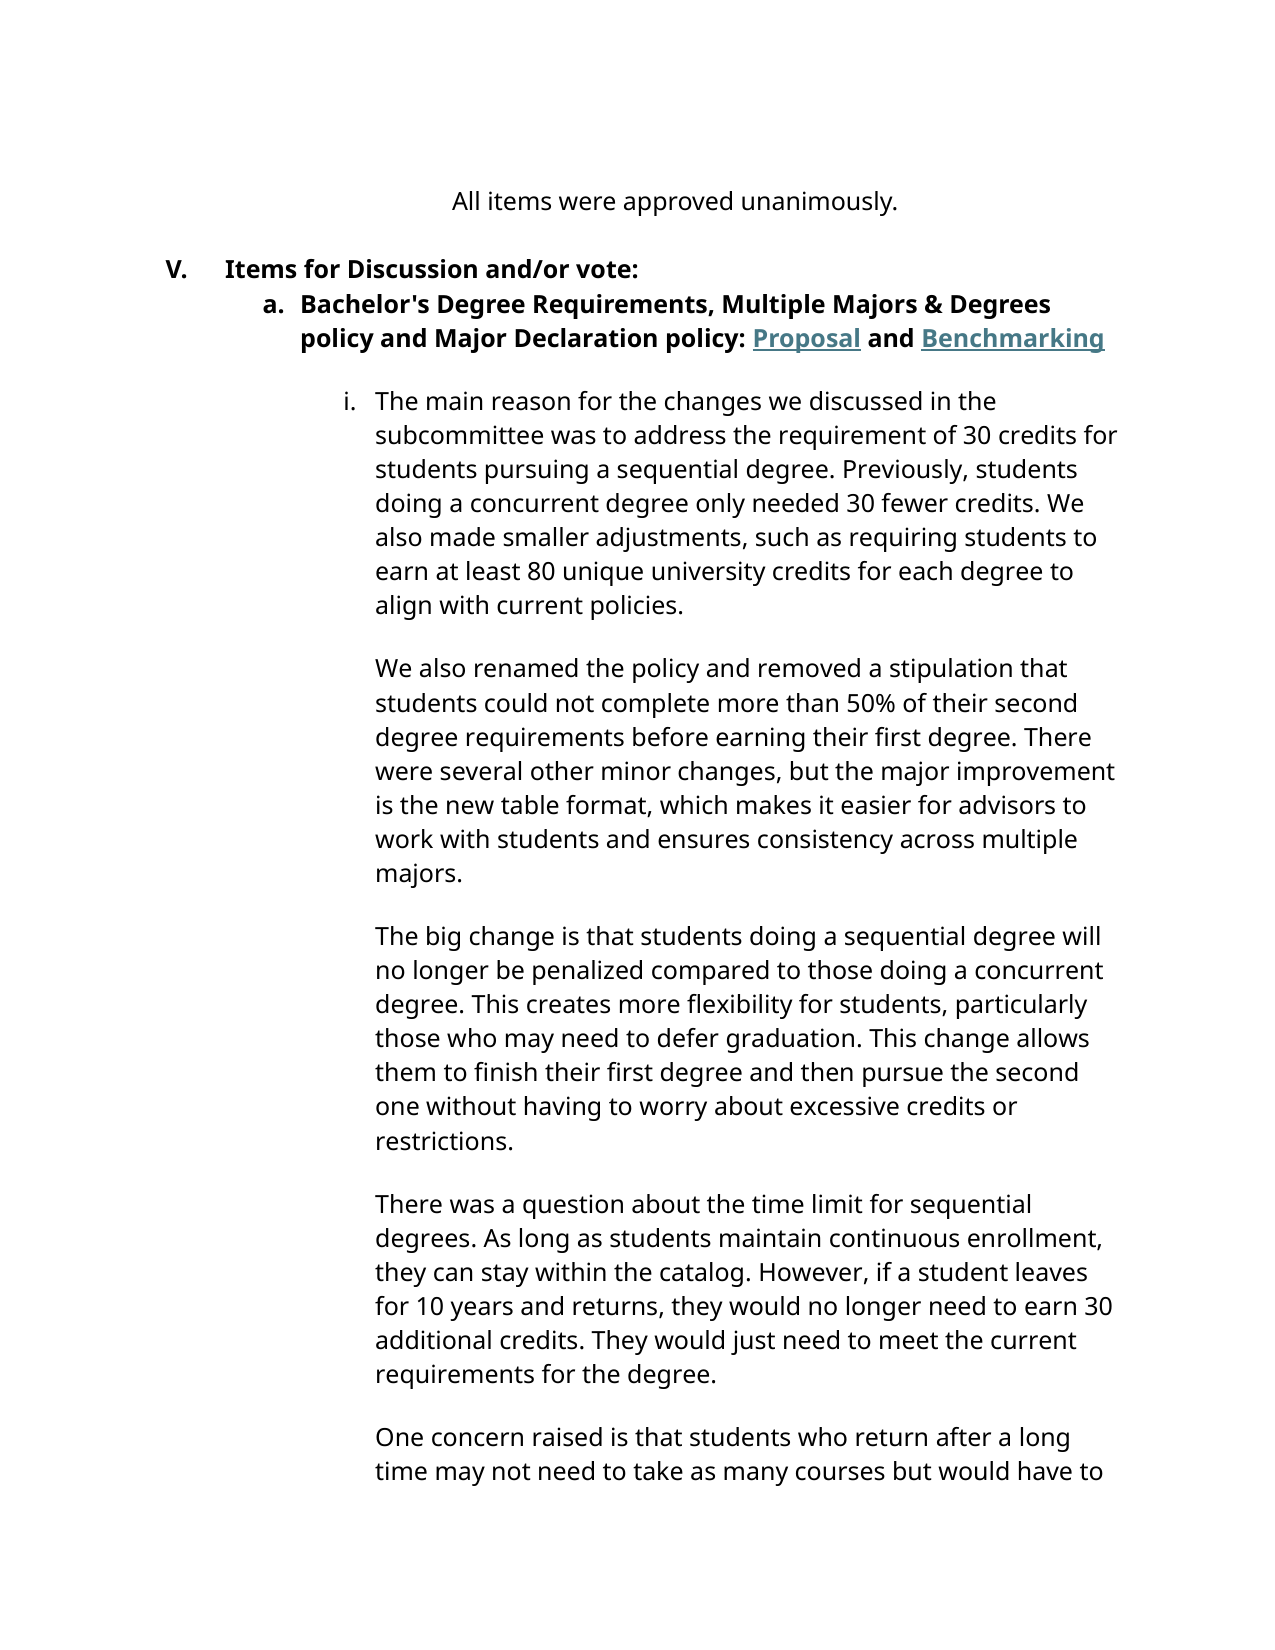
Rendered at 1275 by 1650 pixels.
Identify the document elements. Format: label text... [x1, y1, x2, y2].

list Items for Discussion and/or vote: [187, 320, 1125, 354]
text We also renamed the policy and removed a stipulation that students could not complete more than 50% of their second degree requirements before earning their first degree. There were several other minor changes, but the major improvement is the new table format, which makes it easier for advisors to work with students and ensures consistency across multiple majors. [375, 719, 1125, 958]
text There was a question about the time limit for sequential degrees. As long as students maintain continuous enrollment, they can stay within the catalog. However, if a student leaves for 10 years and returns, they would no longer need to earn 30 additional credits. They would just need to meet the current requirements for the degree. [375, 1254, 1125, 1459]
text All items were approved unanimously. [225, 252, 1125, 286]
text The big change is that students doing a sequential degree will no longer be penalized compared to those doing a concurrent degree. This creates more flexibility for students, particularly those who may need to defer graduation. This change allows them to finish their first degree and then pursue the second one without having to worry about excessive credits or restrictions. [375, 987, 1125, 1225]
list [356, 150, 1125, 218]
list Bachelor's Degree Requirements, Multiple Majors & Degrees policy and Major Declaration policy: Proposal and Benchmarking [262, 354, 1125, 422]
list The main reason for the changes we discussed in the subcommittee was to address the requirement of 30 credits for students pursuing a sequential degree. Previously, students doing a concurrent degree only needed 30 fewer credits. We also made smaller adjustments, such as requiring students to earn at least 80 unique university credits for each degree to align with current policies. [356, 452, 1125, 690]
